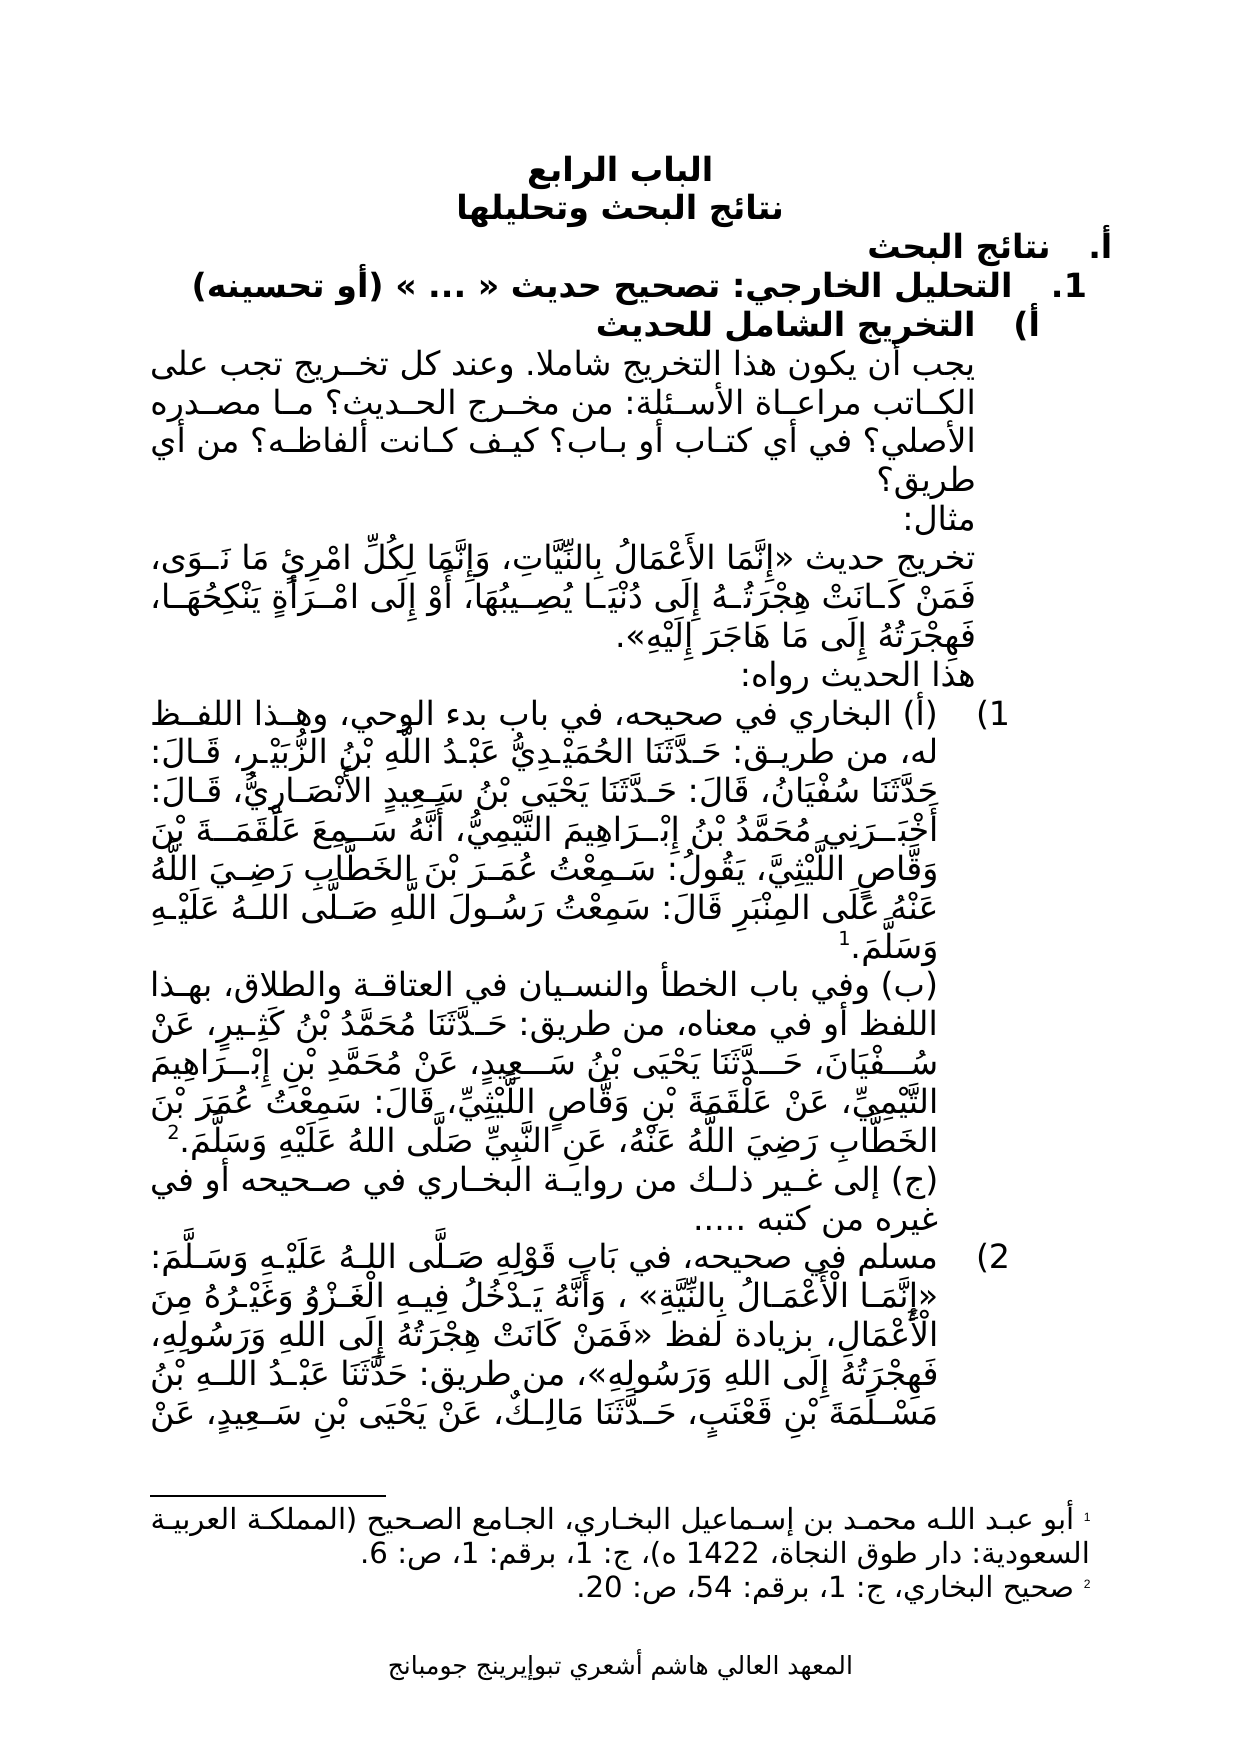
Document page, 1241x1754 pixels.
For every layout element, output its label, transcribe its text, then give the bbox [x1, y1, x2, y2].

list التخريج الشامل للحديث [150, 305, 1013, 344]
list تخريج حديث «إِنَّمَا الأَعْمَالُ بِالنِّيَّاتِ، وَإِنَّمَا لِكُلِّ امْرِئٍ مَا نَوَى، فَمَنْ كَانَتْ هِجْرَتُهُ إِلَى دُنْيَا يُصِيبُهَا، أَوْ إِلَى امْرَأَةٍ يَنْكِحُهَا، فَهِجْرَتُهُ إِلَى مَا هَاجَرَ إِلَيْهِ». [150, 538, 976, 655]
list (ج) إلى غير ذلك من رواية البخاري في صحيحه أو في غيره من كتبه ..... [150, 1160, 938, 1238]
list يجب أن يكون هذا التخريج شاملا. وعند كل تخريج تجب على الكاتب مراعاة الأسئلة: من مخرج الحديث؟ ما مصدره الأصلي؟ في أي كتاب أو باب؟ كيف كانت ألفاظه؟ من أي طريق؟ [150, 344, 976, 500]
list (ب) وفي باب الخطأ والنسيان في العتاقة والطلاق، بهذا اللفظ أو في معناه، من طريق: حَدَّثَنَا مُحَمَّدُ بْنُ كَثِيرٍ، عَنْ سُفْيَانَ، حَدَّثَنَا يَحْيَى بْنُ سَعِيدٍ، عَنْ مُحَمَّدِ بْنِ إِبْرَاهِيمَ التَّيْمِيِّ، عَنْ عَلْقَمَةَ بْنِ وَقَّاصٍ اللَّيْثِيِّ، قَالَ: سَمِعْتُ عُمَرَ بْنَ الخَطَّابِ رَضِيَ اللَّهُ عَنْهُ، عَنِ النَّبِيِّ صَلَّى اللهُ عَلَيْهِ وَسَلَّمَ. [150, 966, 938, 1160]
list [150, 1238, 976, 1432]
list نتائج البحث [150, 228, 1088, 267]
list مثال: [150, 500, 976, 538]
list هذا الحديث رواه: [150, 655, 976, 694]
text نتائج البحث وتحليلها [150, 189, 1090, 228]
list (أ) البخاري في صحيحه، في باب بدء الوحي، وهذا اللفظ له، من طريق: حَدَّثَنَا الحُمَيْدِيُّ عَبْدُ اللَّهِ بْنُ الزُّبَيْرِ، قَالَ: حَدَّثَنَا سُفْيَانُ، قَالَ: حَدَّثَنَا يَحْيَى بْنُ سَعِيدٍ الأَنْصَارِيُّ، قَالَ: أَخْبَرَنِي مُحَمَّدُ بْنُ إِبْرَاهِيمَ التَّيْمِيُّ، أَنَّهُ سَمِعَ عَلْقَمَةَ بْنَ وَقَّاصٍ اللَّيْثِيَّ، يَقُولُ: سَمِعْتُ عُمَرَ بْنَ الخَطَّابِ رَضِيَ اللَّهُ عَنْهُ عَلَى المِنْبَرِ قَالَ: سَمِعْتُ رَسُولَ اللَّهِ صَلَّى اللهُ عَلَيْهِ وَسَلَّمَ. [150, 694, 976, 966]
list التحليل الخارجي: تصحيح حديث « ... » (أو تحسينه) [150, 267, 1051, 305]
text الباب الرابع [150, 150, 1090, 189]
